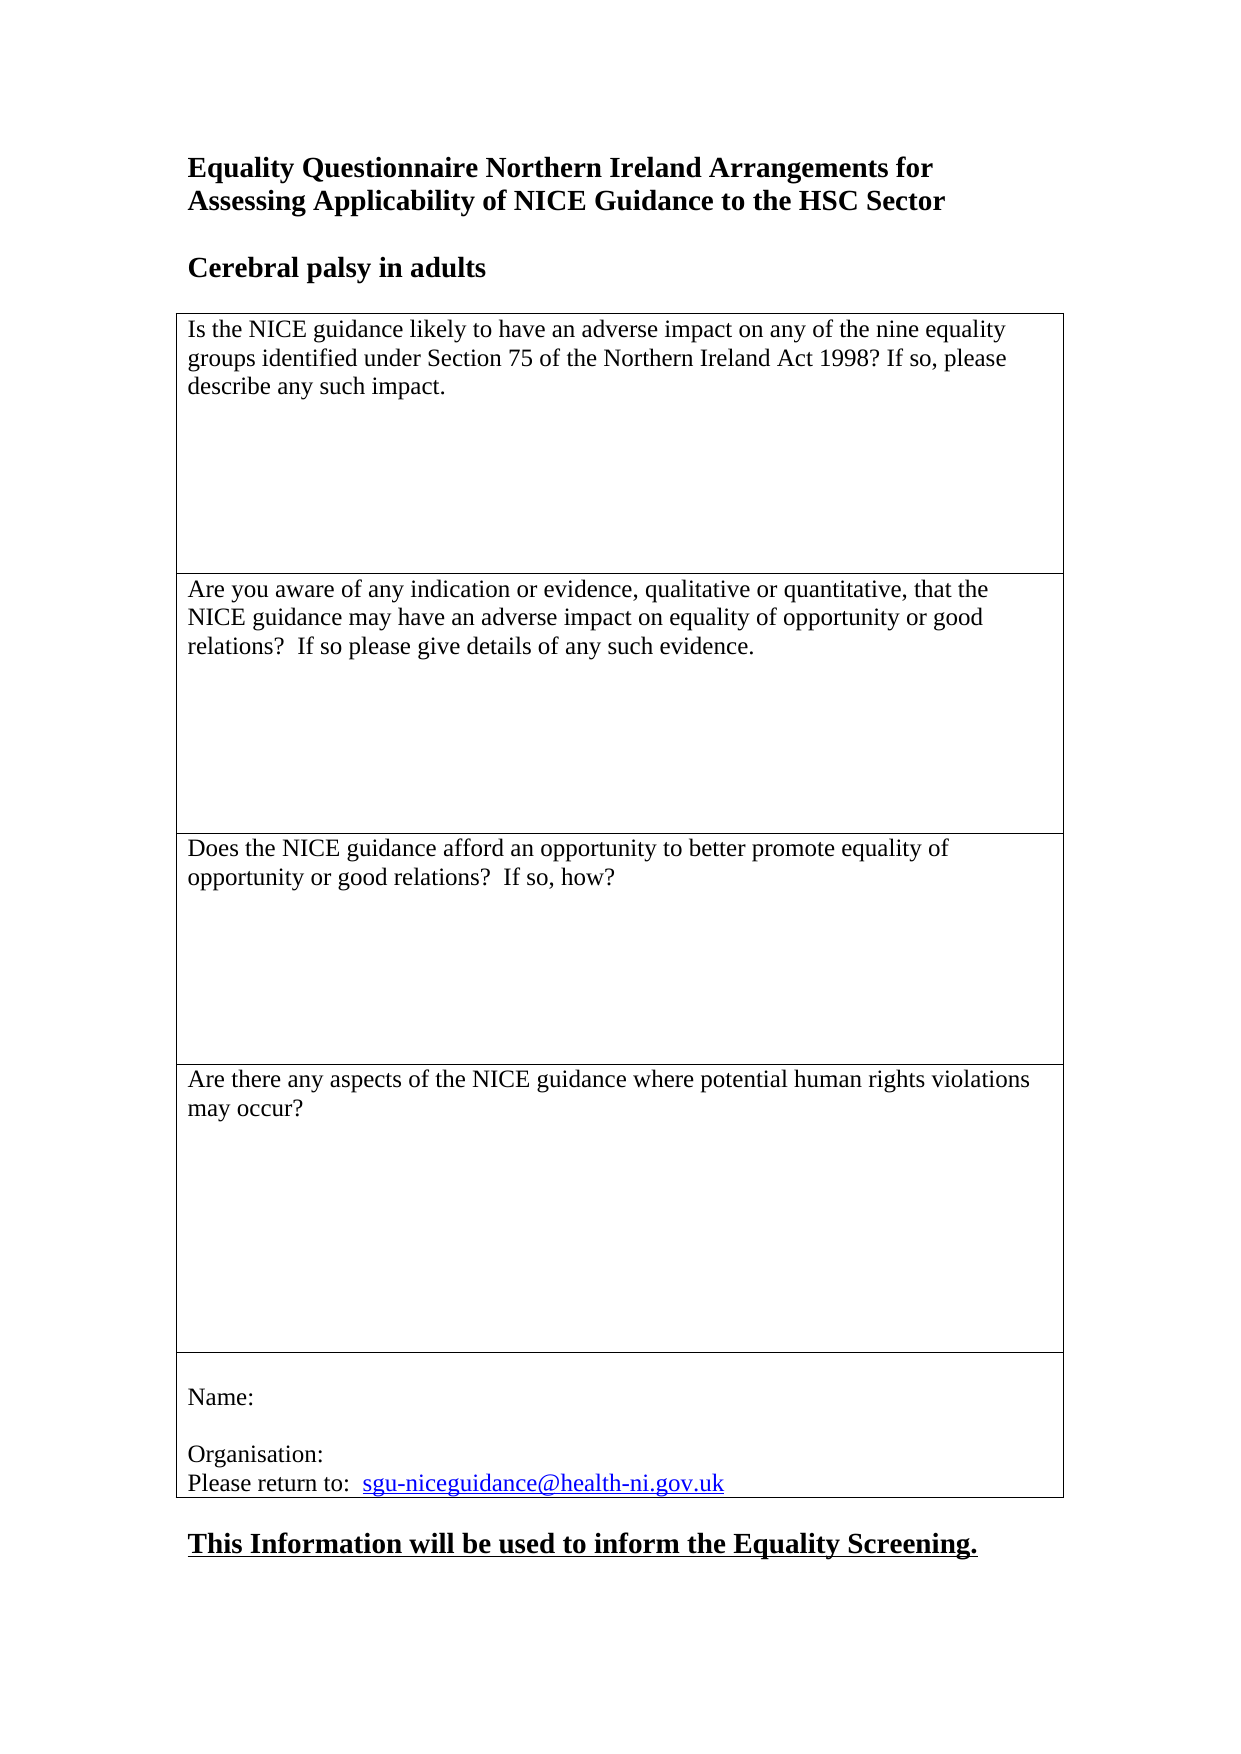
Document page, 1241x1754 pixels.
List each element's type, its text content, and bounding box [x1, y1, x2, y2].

table_cell Are you aware of any indication or evidence, qualitative or quantitative, that the NICE guidance may have an adverse impact on equality of opportunity or good relations? If so please give details of any such evidence. [177, 574, 1063, 832]
table_cell Does the NICE guidance afford an opportunity to better promote equality of opportunity or good relations? If so, how? [177, 834, 1063, 1063]
table_cell Name: Organisation: Please return to: sgu-niceguidance@health-ni.gov.uk [177, 1353, 1063, 1497]
text Cerebral palsy in adults [187, 251, 1053, 284]
table_header Is the NICE guidance likely to have an adverse impact on any of the nine equality groups identified under Section 75 of the Northern Ireland Act 1998? If so, please describe any such impact. [177, 314, 1063, 573]
table_cell Are there any aspects of the NICE guidance where potential human rights violations may occur? [177, 1065, 1063, 1352]
text Equality Questionnaire Northern Ireland Arrangements for Assessing Applicability of NICE Guidance to the HSC Sector [187, 150, 1053, 217]
text This Information will be used to inform the Equality Screening. [187, 1527, 1053, 1560]
